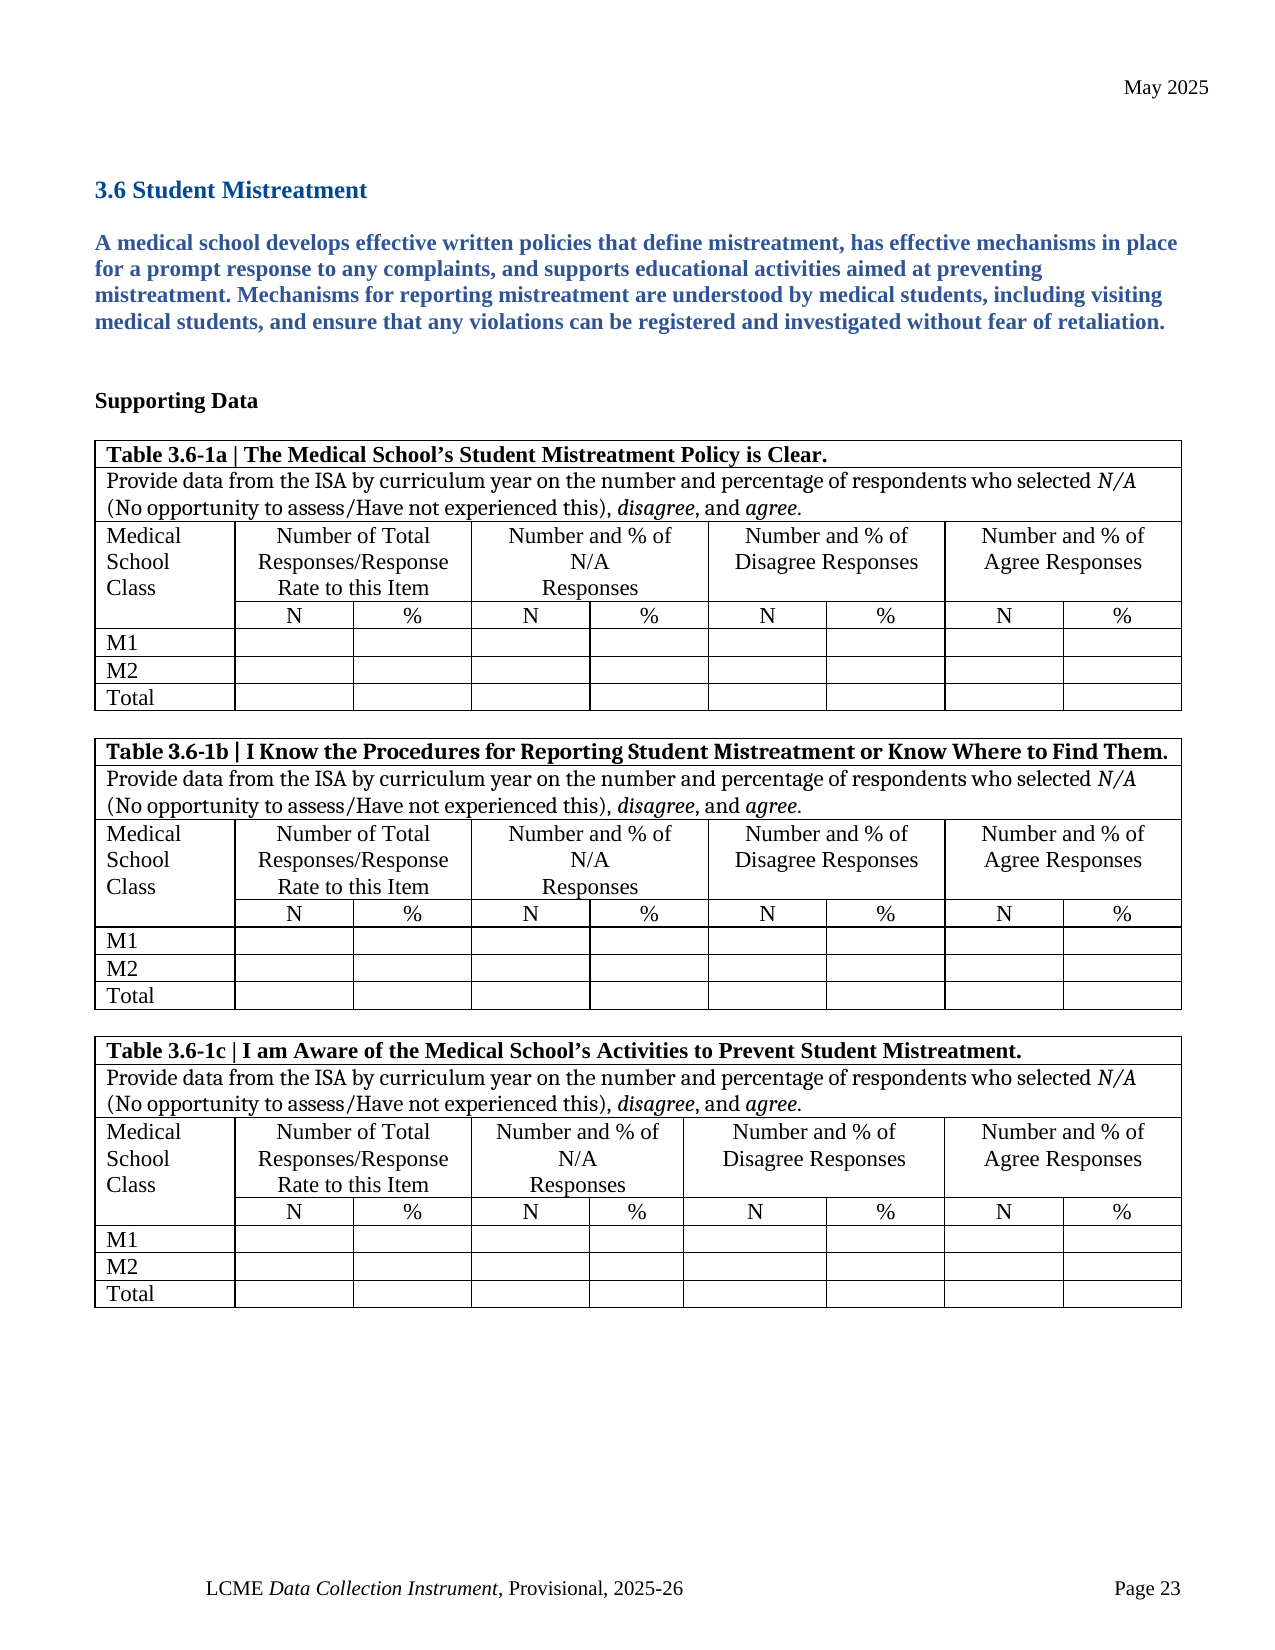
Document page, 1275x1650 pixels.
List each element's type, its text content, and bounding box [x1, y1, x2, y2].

table_cell Number and % of Agree Responses [946, 522, 1181, 601]
table_cell Number of Total Responses/Response Rate to this Item [236, 820, 471, 899]
table_cell N [709, 900, 826, 926]
table_cell % [827, 1198, 944, 1225]
table_cell N [236, 1198, 353, 1225]
table_cell Number of Total Responses/Response Rate to this Item [236, 1118, 471, 1197]
table_cell Number and % of Disagree Responses [709, 522, 944, 601]
table_cell Provide data from the ISA by curriculum year on the number and percentage of respondents who selected N/A (No opportunity to assess/Have not experienced this), disagree, and agree. [96, 1065, 1181, 1117]
table_cell [236, 629, 353, 656]
table_cell [590, 1253, 683, 1279]
table_cell [946, 955, 1063, 981]
table_cell [827, 955, 944, 981]
table_cell [1064, 684, 1181, 710]
table_cell [684, 1226, 826, 1252]
table_cell [354, 684, 471, 710]
table_cell [709, 657, 826, 683]
table_cell [709, 928, 826, 954]
table_cell [1064, 1253, 1181, 1279]
table_cell Provide data from the ISA by curriculum year on the number and percentage of respondents who selected N/A (No opportunity to assess/Have not experienced this), disagree, and agree. [96, 766, 1181, 819]
table_cell N [709, 602, 826, 628]
table_cell Total [96, 1281, 234, 1307]
table_cell [354, 928, 471, 954]
table_cell % [354, 1198, 471, 1225]
table_cell [946, 982, 1063, 1009]
table_cell [1064, 955, 1181, 981]
table_cell Number and % of Disagree Responses [684, 1118, 944, 1197]
table_cell [591, 657, 708, 683]
table_cell M2 [96, 955, 234, 981]
table_cell Number and % of N/A Responses [472, 522, 708, 601]
table_cell [827, 1253, 944, 1279]
table_header Table 3.6-1c | I am Aware of the Medical School’s Activities to Prevent Student Mistreatment. [96, 1037, 1181, 1063]
table_cell % [354, 900, 471, 926]
table_cell N [946, 900, 1063, 926]
table_cell % [590, 1198, 683, 1225]
table_cell % [827, 900, 944, 926]
table_cell N [236, 602, 353, 628]
table_cell [1064, 1281, 1181, 1307]
table_cell Medical School Class [96, 1118, 234, 1225]
table_cell [590, 1281, 683, 1307]
table_cell N [945, 1198, 1063, 1225]
table_cell Number and % of N/A Responses [472, 1118, 683, 1197]
table_cell % [827, 602, 944, 628]
table_cell [684, 1281, 826, 1307]
table_cell Number of Total Responses/Response Rate to this Item [236, 522, 471, 601]
table_cell [236, 684, 353, 710]
table_cell [709, 982, 826, 1009]
table_header Table 3.6-1a | The Medical School’s Student Mistreatment Policy is Clear. [96, 441, 1181, 467]
table_cell Provide data from the ISA by curriculum year on the number and percentage of respondents who selected N/A (No opportunity to assess/Have not experienced this), disagree, and agree. [96, 468, 1181, 521]
table_cell [709, 955, 826, 981]
table_cell [472, 1253, 589, 1279]
table_cell [472, 955, 589, 981]
table_cell [354, 1253, 471, 1279]
table_cell [236, 657, 353, 683]
table_cell N [472, 900, 589, 926]
table_cell N [946, 602, 1063, 628]
table_cell [945, 1281, 1063, 1307]
table_cell N [684, 1198, 826, 1225]
table_cell [827, 684, 944, 710]
table_cell [354, 982, 471, 1009]
table_cell Medical School Class [96, 820, 234, 926]
table_cell Number and % of Agree Responses [946, 820, 1181, 899]
table_cell [354, 1226, 471, 1252]
table_cell Medical School Class [96, 522, 234, 628]
table_cell [472, 657, 589, 683]
table_cell [236, 1281, 353, 1307]
table_cell M1 [96, 1226, 234, 1252]
table_cell M1 [96, 629, 234, 656]
table_cell [1064, 629, 1181, 656]
table_cell [946, 928, 1063, 954]
table_cell [591, 982, 708, 1009]
table_cell [236, 982, 353, 1009]
table_cell % [1064, 602, 1181, 628]
table_cell [591, 928, 708, 954]
table_cell % [591, 900, 708, 926]
table_cell Number and % of Disagree Responses [709, 820, 944, 899]
table_cell [354, 629, 471, 656]
table_cell [1064, 928, 1181, 954]
table_cell [354, 955, 471, 981]
table_cell [946, 657, 1063, 683]
table_cell [591, 955, 708, 981]
table_cell [827, 657, 944, 683]
table_cell [472, 982, 589, 1009]
table_cell [472, 684, 589, 710]
table_cell [946, 684, 1063, 710]
table_cell [1064, 657, 1181, 683]
table_cell [1064, 1226, 1181, 1252]
table_cell Number and % of N/A Responses [472, 820, 708, 899]
table_header Table 3.6-1b | I Know the Procedures for Reporting Student Mistreatment or Know Where to Find Them. [96, 739, 1181, 765]
text A medical school develops effective written policies that define mistreatment, has effective mechanisms in place for a prompt response to any complaints, and supports educational activities aimed at preventing mistreatment. Mechanisms for reporting mistreatment are understood by medical students, including visiting medical students, and ensure that any violations can be registered and investigated without fear of retaliation. [94, 229, 1181, 334]
table_cell [827, 1226, 944, 1252]
table_cell [472, 629, 589, 656]
table_cell [236, 1226, 353, 1252]
table_cell N [472, 1198, 589, 1225]
table_cell N [236, 900, 353, 926]
table_cell [590, 1226, 683, 1252]
table_cell % [354, 602, 471, 628]
subtitle Supporting Data [94, 387, 1181, 413]
table_cell [1064, 982, 1181, 1009]
table_cell [236, 1253, 353, 1279]
table_cell [827, 1281, 944, 1307]
table_cell [472, 928, 589, 954]
table_cell [684, 1253, 826, 1279]
table_cell Number and % of Agree Responses [945, 1118, 1181, 1197]
table_cell [945, 1253, 1063, 1279]
table_cell N [472, 602, 589, 628]
table_cell [709, 684, 826, 710]
table_cell [591, 629, 708, 656]
table_cell [591, 684, 708, 710]
subtitle 3.6 Student Mistreatment [94, 175, 1181, 204]
table_cell [354, 1281, 471, 1307]
table_cell [236, 928, 353, 954]
table_cell [472, 1226, 589, 1252]
table_cell [827, 982, 944, 1009]
table_cell [472, 1281, 589, 1307]
table_cell M1 [96, 928, 234, 954]
table_cell [827, 629, 944, 656]
table_cell [236, 955, 353, 981]
table_cell M2 [96, 657, 234, 683]
table_cell % [591, 602, 708, 628]
table_cell Total [96, 982, 234, 1009]
table_cell [354, 657, 471, 683]
table_cell % [1064, 900, 1181, 926]
table_cell [827, 928, 944, 954]
table_cell [709, 629, 826, 656]
table_cell [946, 629, 1063, 656]
table_cell M2 [96, 1253, 234, 1279]
table_cell [945, 1226, 1063, 1252]
table_cell % [1064, 1198, 1181, 1225]
table_cell Total [96, 684, 234, 710]
